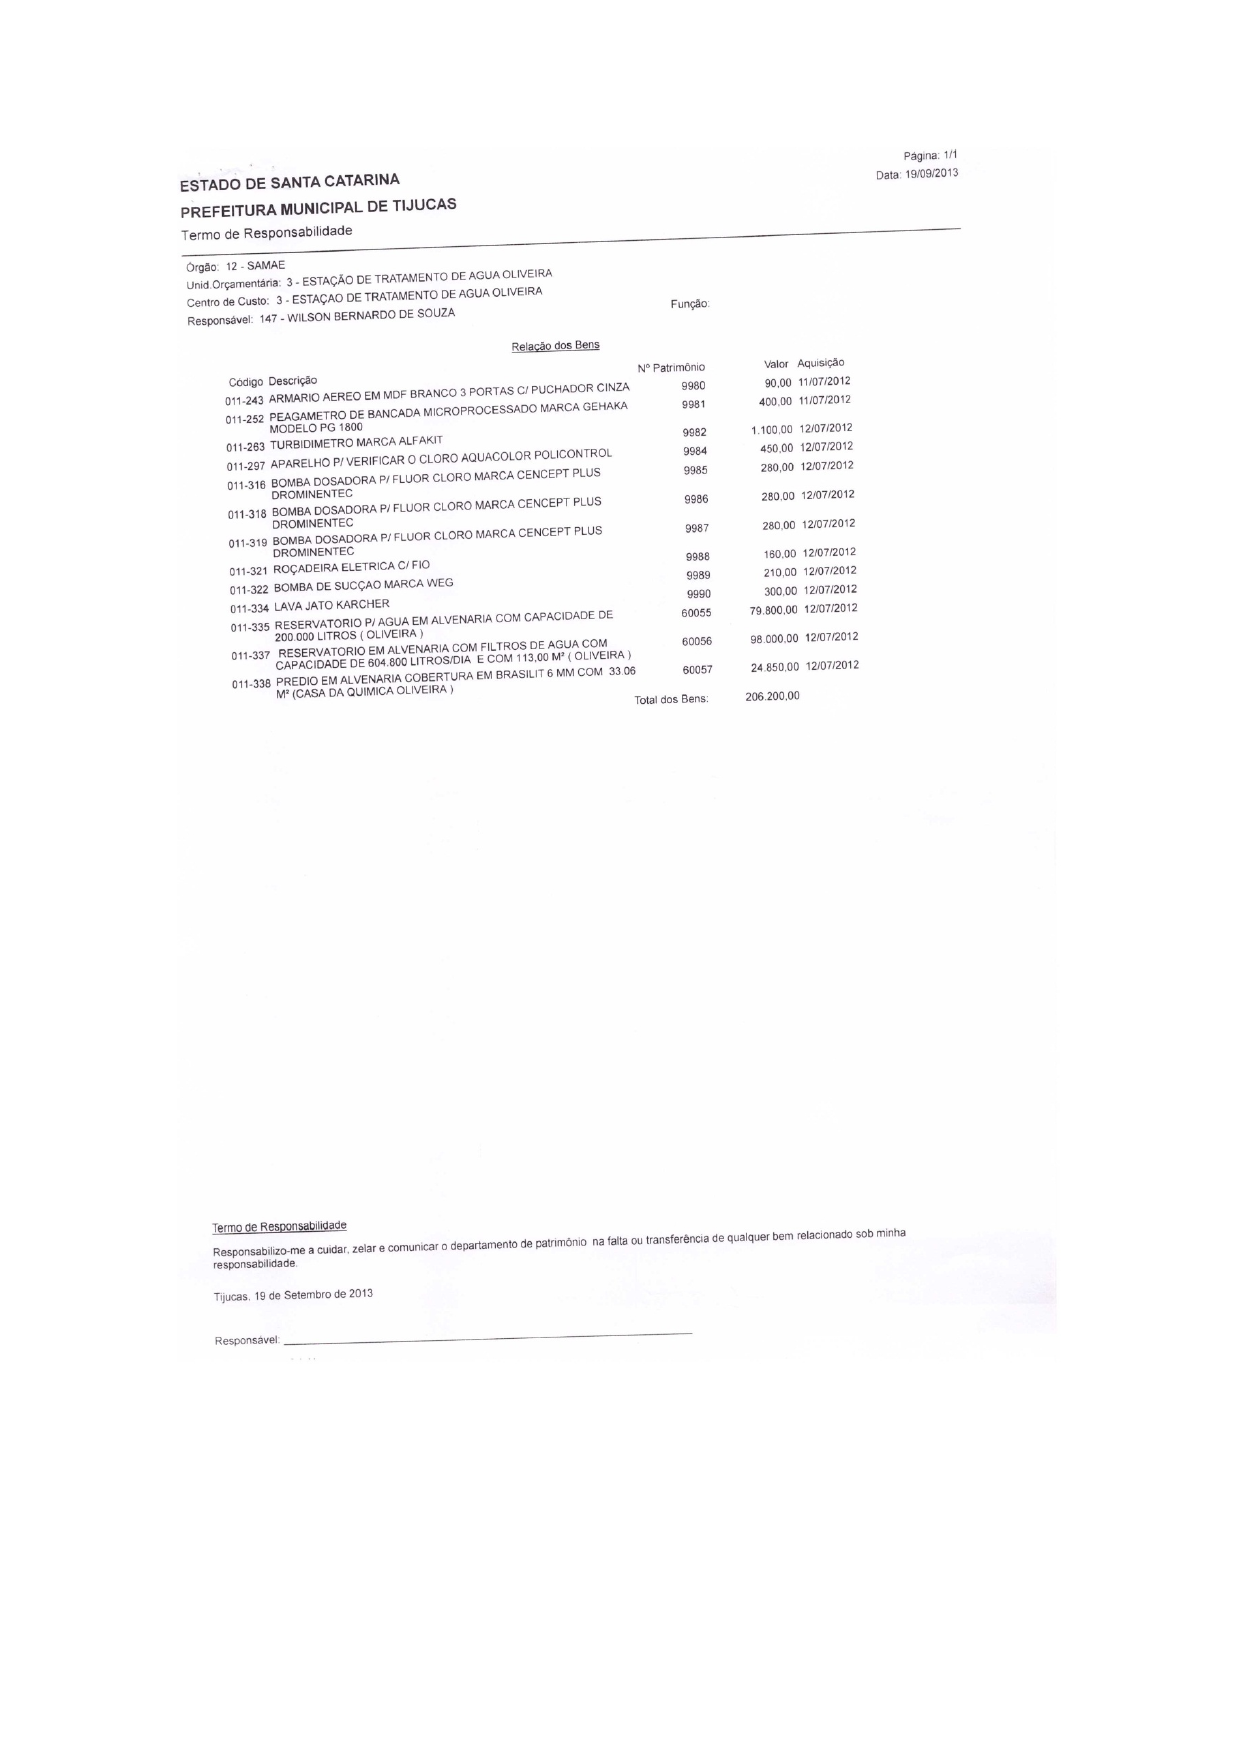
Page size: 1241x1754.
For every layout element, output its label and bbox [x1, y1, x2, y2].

picture [177, 147, 1062, 1391]
